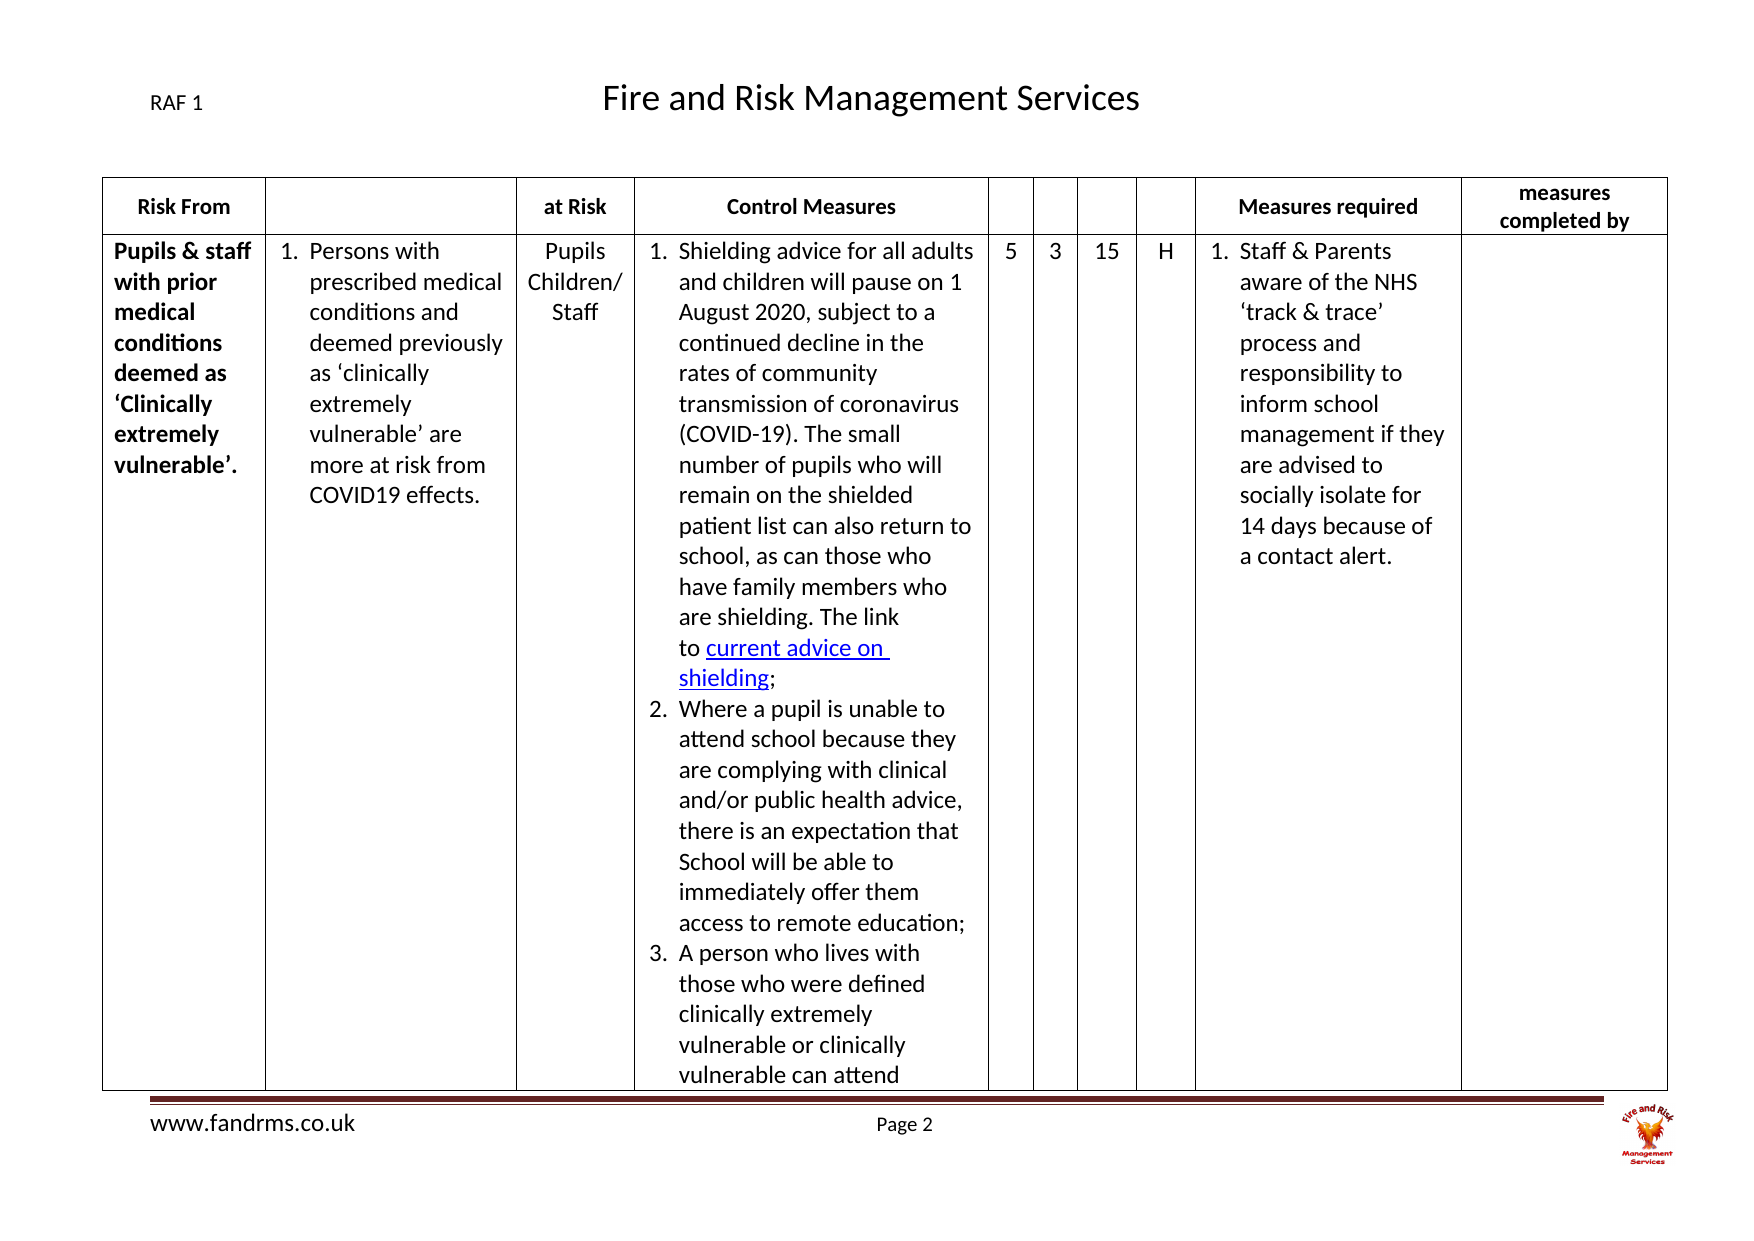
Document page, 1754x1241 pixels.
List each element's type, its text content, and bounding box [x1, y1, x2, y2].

table_header L [1034, 178, 1077, 234]
table_cell 5 [989, 235, 1033, 1090]
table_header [1462, 178, 1667, 234]
table_header Hazard [266, 178, 516, 234]
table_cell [103, 235, 265, 1090]
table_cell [266, 235, 516, 1090]
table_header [635, 178, 988, 234]
table_cell H [1137, 235, 1195, 1090]
table_cell 15 [1078, 235, 1136, 1090]
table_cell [1196, 235, 1461, 1090]
table_header S [989, 178, 1033, 234]
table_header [1196, 178, 1461, 234]
table_header Res [1137, 178, 1195, 234]
table_header Persons at Risk [517, 178, 634, 234]
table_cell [517, 235, 634, 1090]
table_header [103, 178, 265, 234]
table_cell 3 [1034, 235, 1077, 1090]
table_cell [1462, 235, 1667, 1090]
table_header R [1078, 178, 1136, 234]
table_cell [635, 235, 988, 1090]
